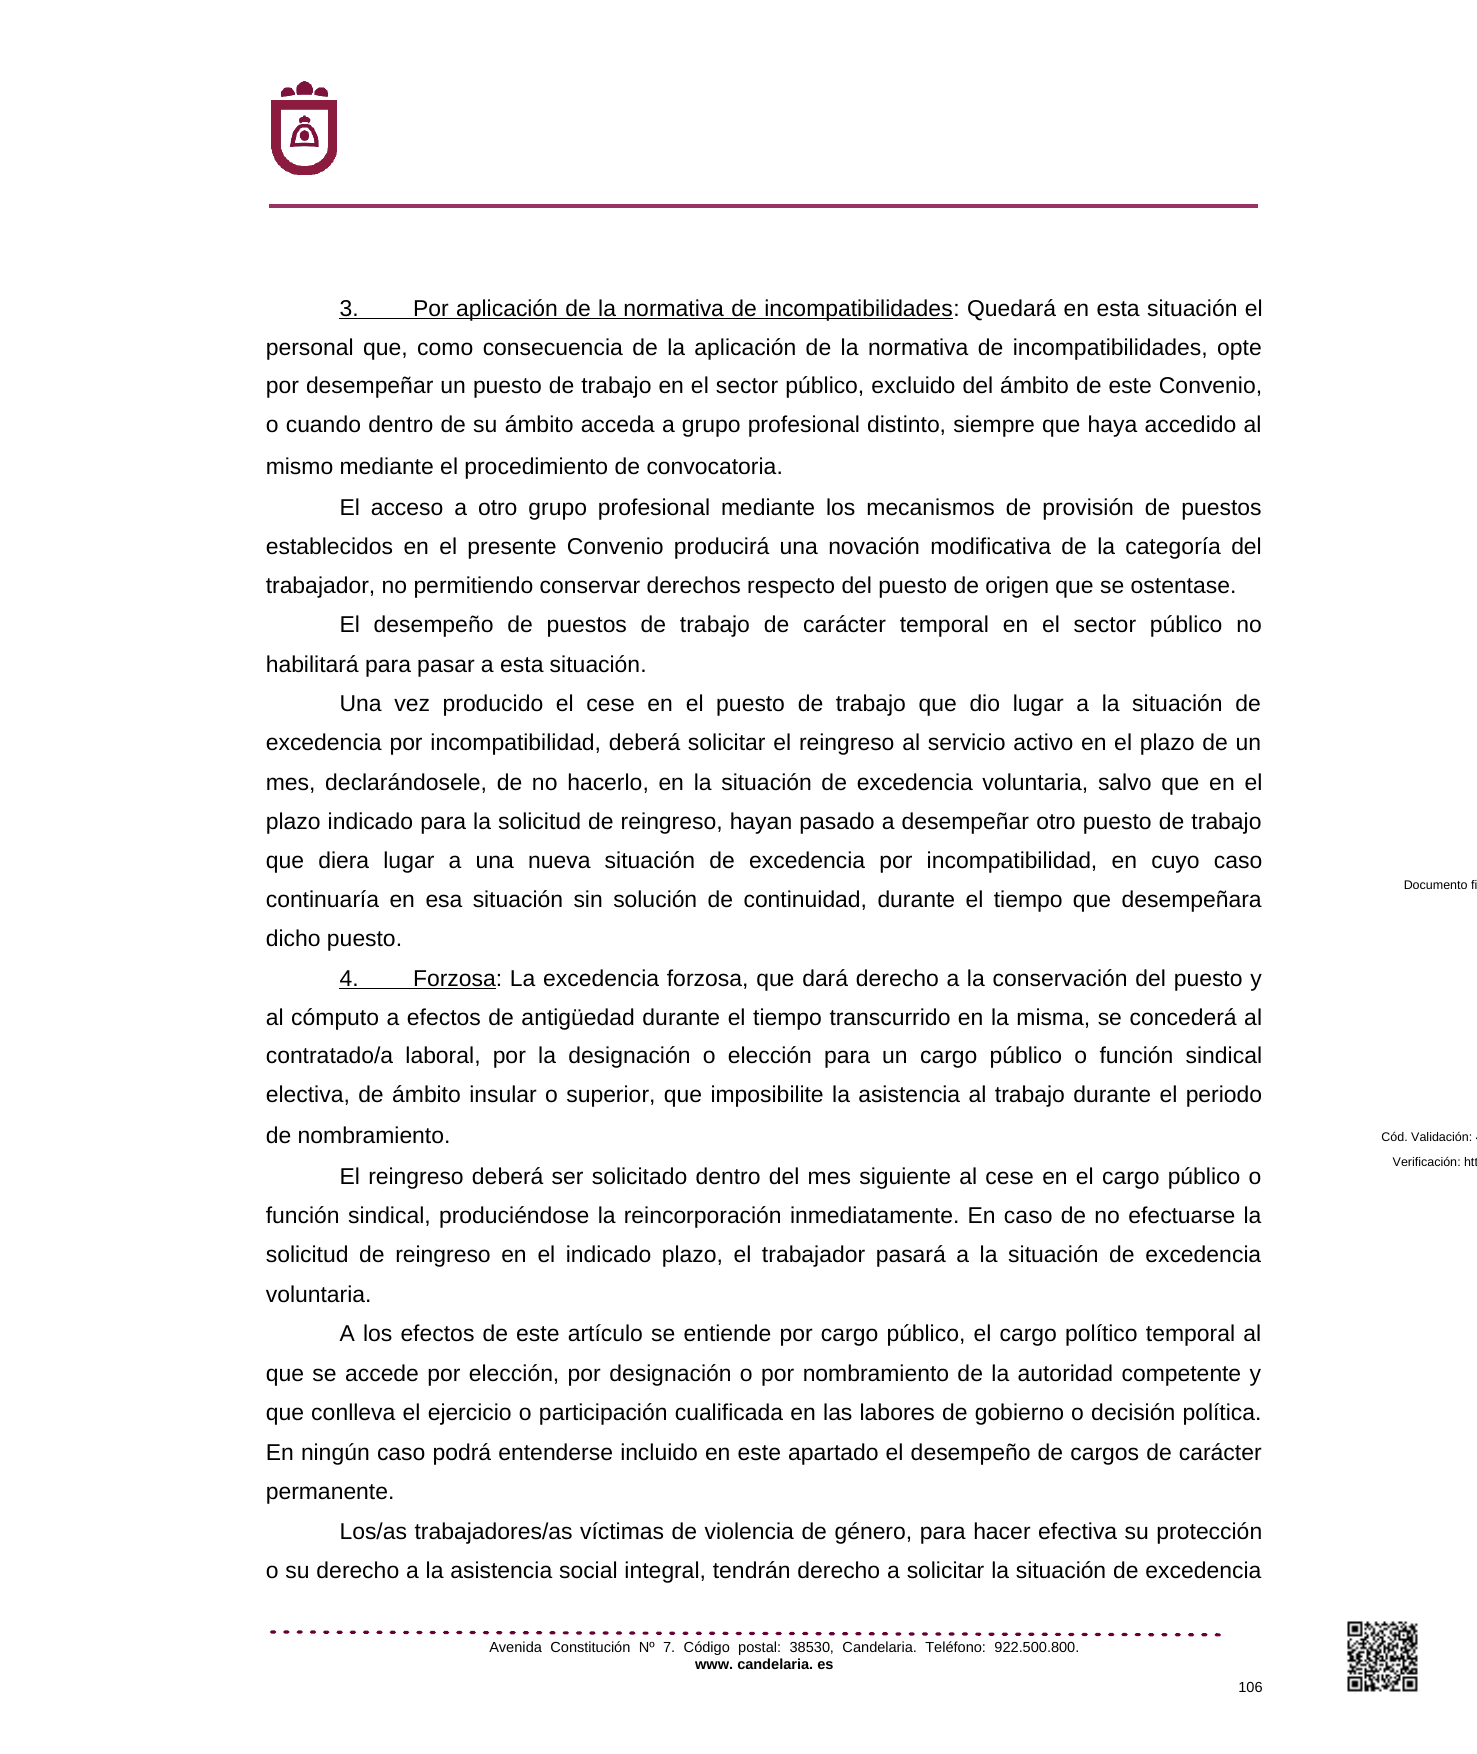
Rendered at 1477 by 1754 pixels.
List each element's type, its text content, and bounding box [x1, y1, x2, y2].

picture [1346, 1620, 1420, 1694]
list Por aplicación de la normativa de incompatibilidades: Quedará en esta situación el personal que, como consecuencia de la aplicación de la normativa de incompatibilidades, opte por desempeñar un puesto de trabajo en el sector público, excluido del ámbito de este Convenio, o cuando dentro de su ámbito acceda a grupo profesional distinto, siempre que haya accedido al mismo mediante el procedimiento de convocatoria. [266, 295, 1263, 480]
text El reingreso deberá ser solicitado dentro del mes siguiente al cese en el cargo público o función sindical, produciéndose la reincorporación inmediatamente. En caso de no efectuarse la solicitud de reingreso en el indicado plazo, el trabajador pasará a la situación de excedencia voluntaria. [266, 1163, 1263, 1307]
text Una vez producido el cese en el puesto de trabajo que dio lugar a la situación de excedencia por incompatibilidad, deberá solicitar el reingreso al servicio activo en el plazo de un mes, declarándosele, de no hacerlo, en la situación de excedencia voluntaria, salvo que en el plazo indicado para la solicitud de reingreso, hayan pasado a desempeñar otro puesto de trabajo que diera lugar a una nueva situación de excedencia por incompatibilidad, en cuyo caso continuaría en esa situación sin solución de continuidad, durante el tiempo que desempeñara dicho puesto. [266, 690, 1263, 952]
text El desempeño de puestos de trabajo de carácter temporal en el sector público no habilitará para pasar a esta situación. [266, 611, 1263, 677]
list Forzosa: La excedencia forzosa, que dará derecho a la conservación del puesto y al cómputo a efectos de antigüedad durante el tiempo transcurrido en la misma, se concederá al contratado/a laboral, por la designación o elección para un cargo público o función sindical electiva, de ámbito insular o superior, que imposibilite la asistencia al trabajo durante el periodo de nombramiento. [266, 965, 1263, 1149]
picture [271, 81, 337, 175]
text El acceso a otro grupo profesional mediante los mecanismos de provisión de puestos establecidos en el presente Convenio producirá una novación modificativa de la categoría del trabajador, no permitiendo conservar derechos respecto del puesto de origen que se ostentase. [266, 493, 1263, 598]
text A los efectos de este artículo se entiende por cargo público, el cargo político temporal al que se accede por elección, por designación o por nombramiento de la autoridad competente y que conlleva el ejercicio o participación cualificada en las labores de gobierno o decisión política. En ningún caso podrá entenderse incluido en este apartado el desempeño de cargos de carácter permanente. [266, 1320, 1263, 1504]
